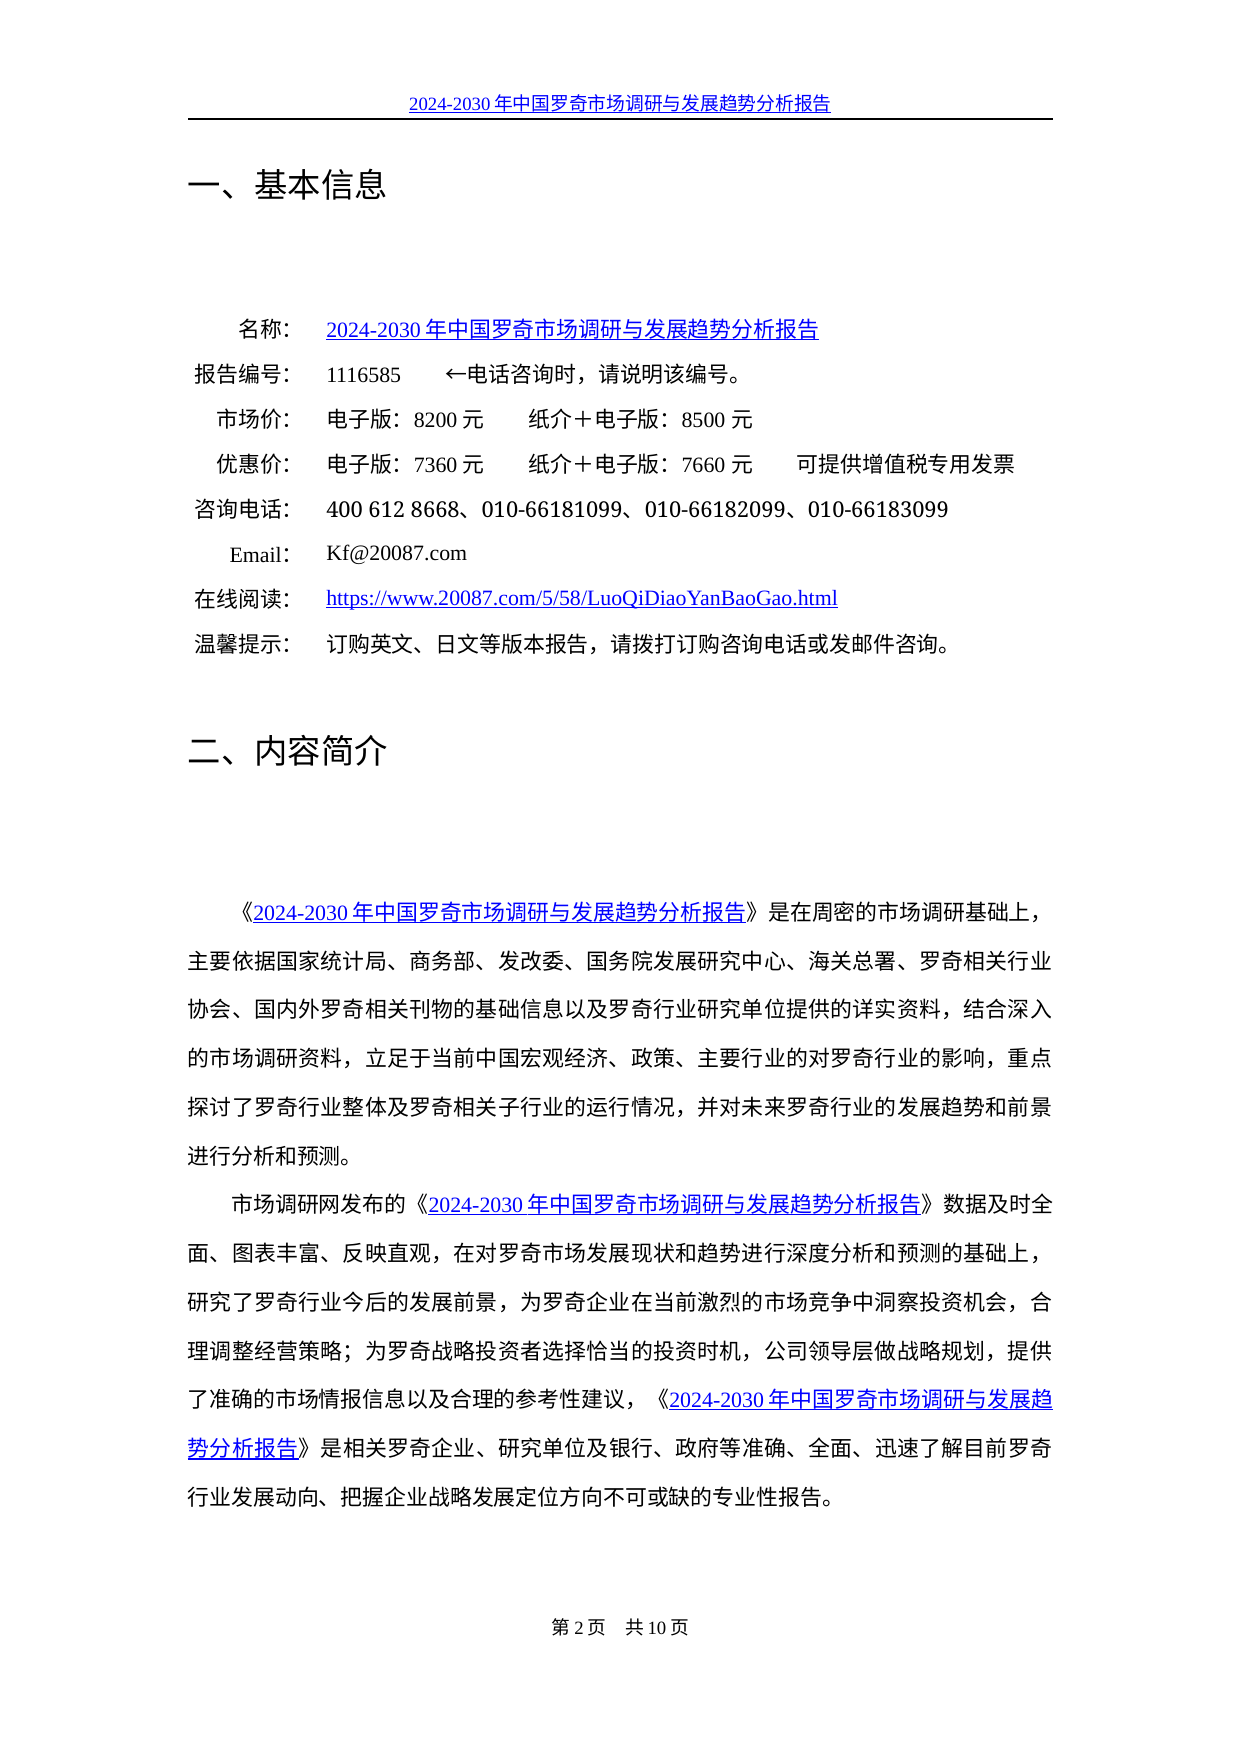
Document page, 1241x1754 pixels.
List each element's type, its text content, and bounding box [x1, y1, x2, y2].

table_cell 订购英文、日文等版本报告，请拨打订购咨询电话或发邮件咨询。 [315, 627, 1073, 672]
table_cell 电子版：7360 元 纸介＋电子版：7660 元 可提供增值税专用发票 [315, 447, 1073, 492]
table_cell 在线阅读： [167, 582, 315, 627]
table_cell 咨询电话： [167, 492, 315, 537]
table_header 名称： [167, 312, 315, 357]
table_header 2024-2030年中国罗奇市场调研与发展趋势分析报告 [315, 312, 1073, 357]
table_cell 电子版：8200 元 纸介＋电子版：8500 元 [315, 402, 1073, 447]
table_cell 报告编号： [167, 357, 315, 402]
table_cell 温馨提示： [167, 627, 315, 672]
title 二、内容简介 [187, 717, 1053, 782]
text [187, 894, 1053, 1512]
table_cell Email： [167, 537, 315, 582]
table_cell 市场价： [167, 402, 315, 447]
table_cell 1116585 ←电话咨询时，请说明该编号。 [315, 357, 1073, 402]
title 一、基本信息 [187, 150, 1053, 215]
table_cell [315, 582, 1073, 627]
table_cell 优惠价： [167, 447, 315, 492]
table_cell 400 612 8668、010-66181099、010-66182099、010-66183099 [315, 492, 1073, 537]
table_cell Kf@20087.com [315, 537, 1073, 582]
